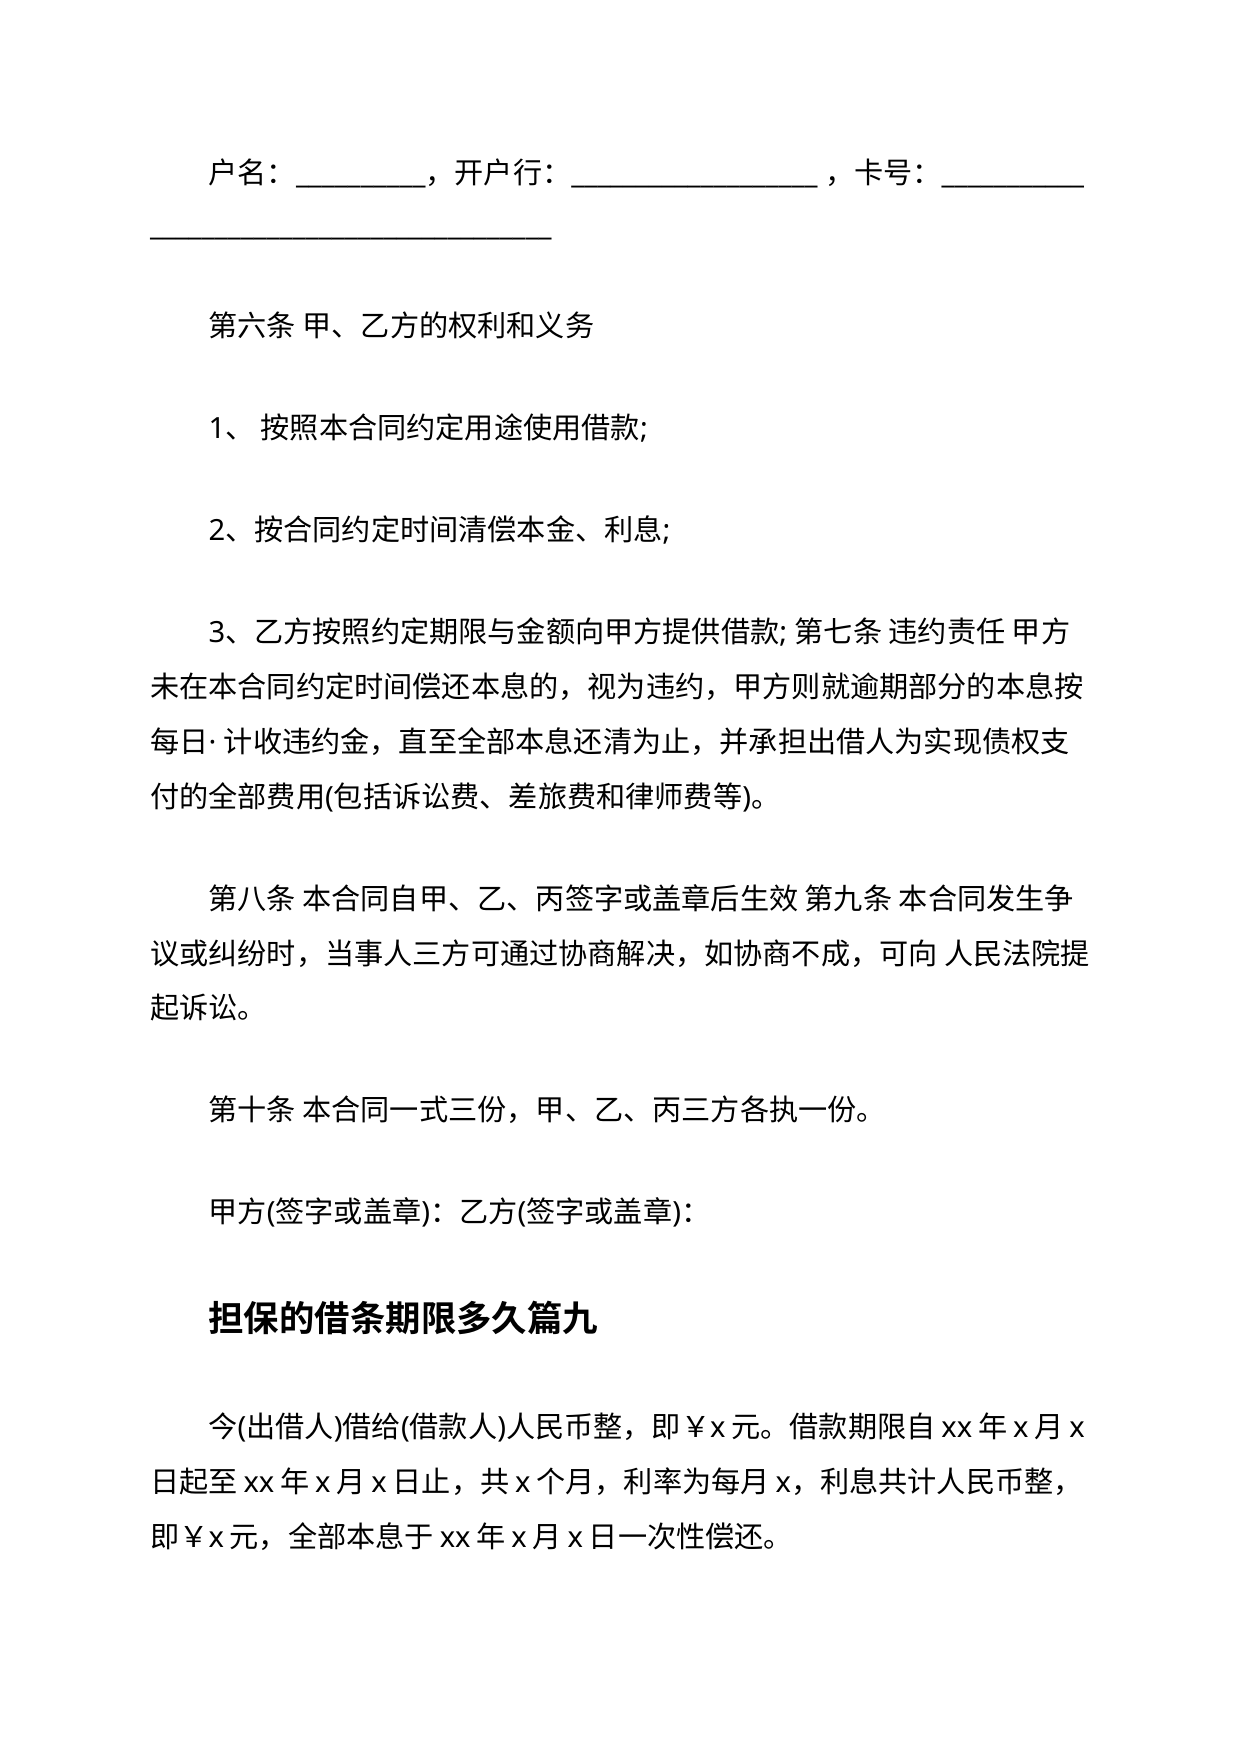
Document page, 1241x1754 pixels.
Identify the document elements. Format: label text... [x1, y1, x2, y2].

text 2、按合同约定时间清偿本金、利息; [150, 506, 1090, 549]
text 甲方(签字或盖章)：乙方(签字或盖章)： [150, 1189, 1090, 1231]
text 今(出借人)借给(借款人)人民币整，即￥x元。借款期限自xx年x月x日起至xx年x月x日止，共x个月，利率为每月x，利息共计人民币整，即￥x元，全部本息于xx年x月x日一次性偿还。 [150, 1404, 1090, 1556]
text 3、乙方按照约定期限与金额向甲方提供借款; 第七条 违约责任 甲方未在本合同约定时间偿还本息的，视为违约，甲方则就逾期部分的本息按每日· 计收违约金，直至全部本息还清为止，并承担出借人为实现债权支付的全部费用(包括诉讼费、差旅费和律师费等)。 [150, 608, 1090, 816]
text 户名：__________，开户行：___________________ ，卡号：__________________________________________ [150, 150, 1090, 244]
text 担保的借条期限多久篇九 [150, 1291, 1090, 1342]
text 第八条 本合同自甲、乙、丙签字或盖章后生效 第九条 本合同发生争议或纠纷时，当事人三方可通过协商解决，如协商不成，可向 人民法院提起诉讼。 [150, 875, 1090, 1027]
text 第十条 本合同一式三份，甲、乙、丙三方各执一份。 [150, 1087, 1090, 1129]
text 第六条 甲、乙方的权利和义务 [150, 303, 1090, 345]
text 1、 按照本合同约定用途使用借款; [150, 404, 1090, 447]
